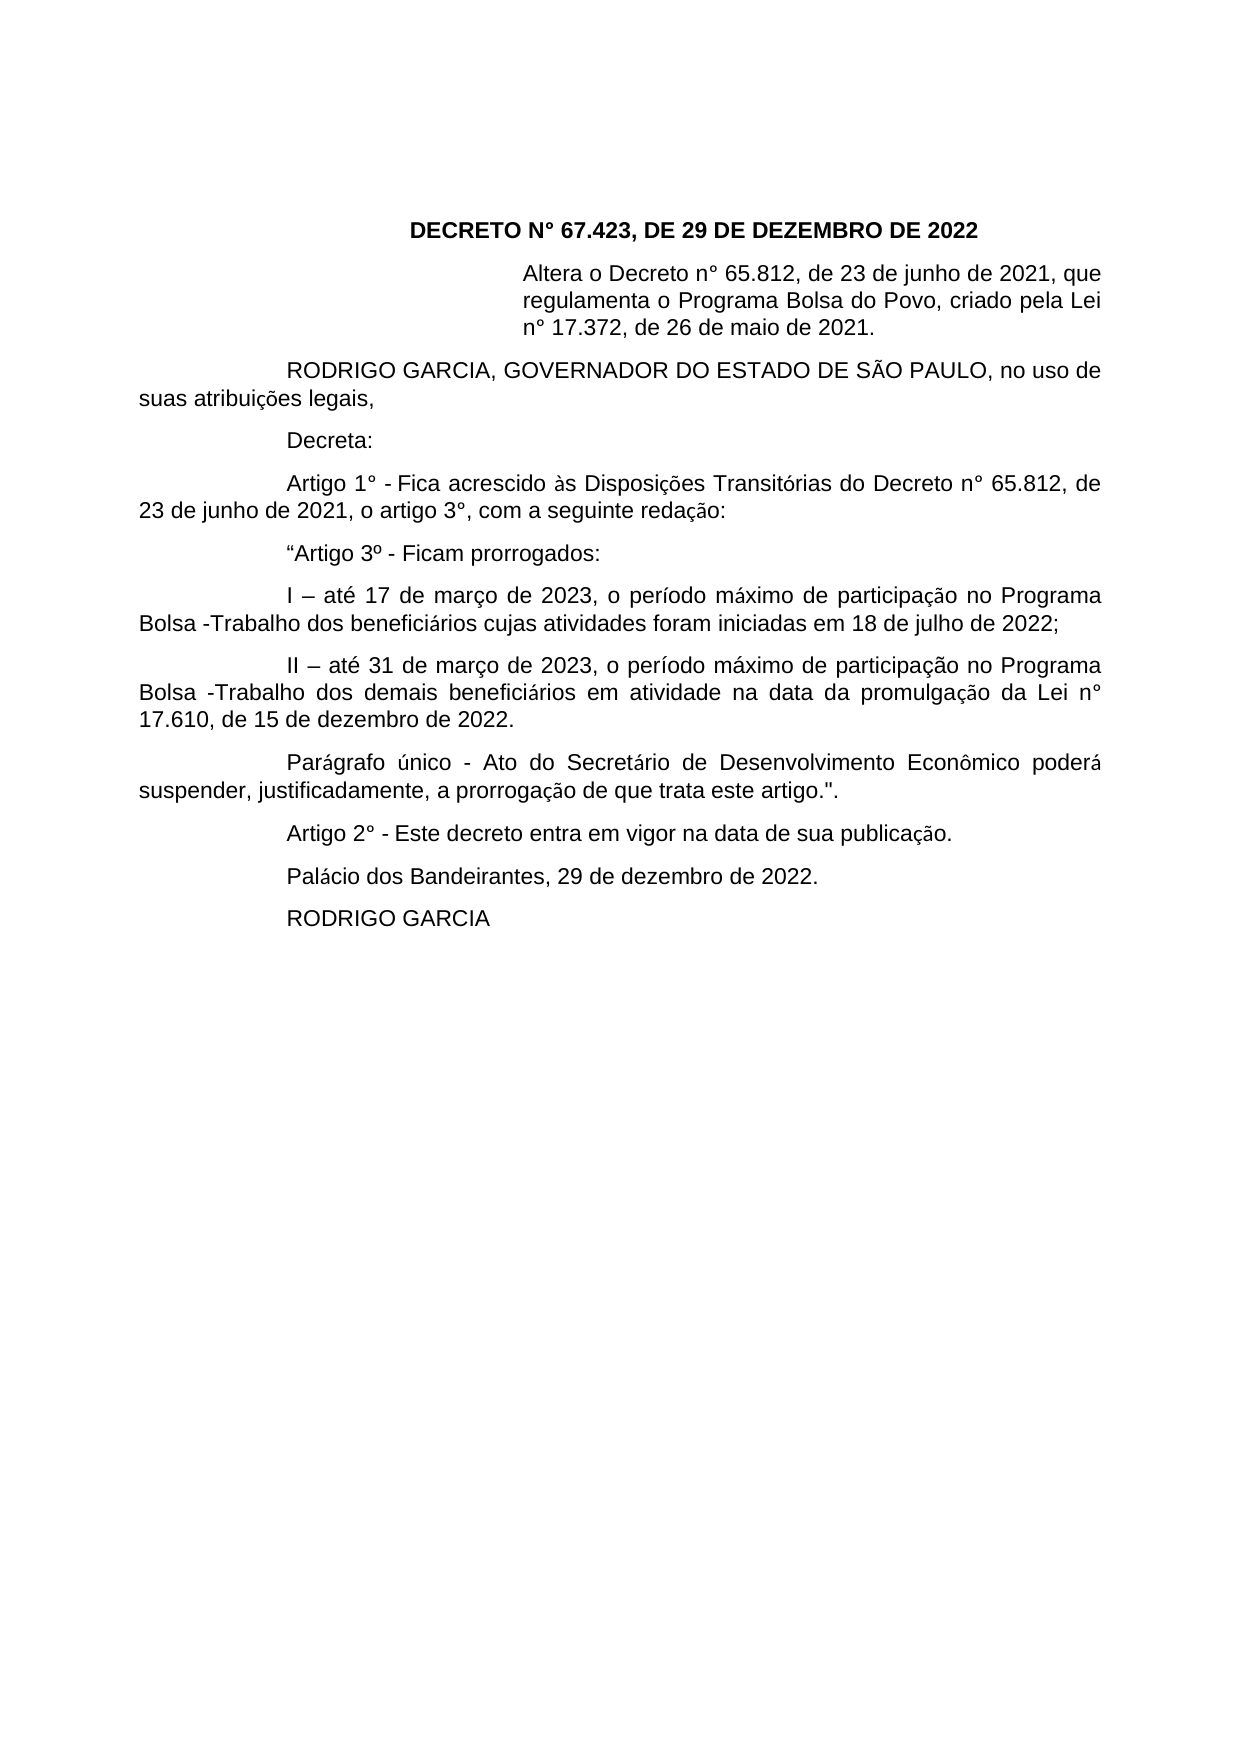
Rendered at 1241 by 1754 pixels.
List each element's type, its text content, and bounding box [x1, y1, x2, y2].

text “Artigo 3º - Ficam prorrogados: [139, 540, 1101, 566]
text Parágrafo único - Ato do Secretário de Desenvolvimento Econômico poderá suspender, justificadamente, a prorrogação de que trata este artigo.". [139, 748, 1101, 804]
text Decreta: [139, 427, 1101, 454]
text DECRETO Nº 67.423, DE 29 DE DEZEMBRO DE 2022 [139, 216, 1101, 244]
text II – até 31 de março de 2023, o período máximo de participação no Programa Bolsa -Trabalho dos demais beneficiários em atividade na data da promulgação da Lei nº 17.610, de 15 de dezembro de 2022. [139, 652, 1101, 733]
text Palácio dos Bandeirantes, 29 de dezembro de 2022. [139, 862, 1101, 890]
text RODRIGO GARCIA [139, 905, 1101, 931]
text I – até 17 de março de 2023, o período máximo de participação no Programa Bolsa -Trabalho dos beneficiários cujas atividades foram iniciadas em 18 de julho de 2022; [139, 581, 1101, 637]
text Artigo 2º - Este decreto entra em vigor na data de sua publicação. [139, 819, 1101, 847]
text Altera o Decreto nº 65.812, de 23 de junho de 2021, que regulamenta o Programa Bolsa do Povo, criado pela Lei nº 17.372, de 26 de maio de 2021. [523, 259, 1101, 341]
text Artigo 1º - Fica acrescido às Disposições Transitórias do Decreto nº 65.812, de 23 de junho de 2021, o artigo 3º, com a seguinte redação: [139, 469, 1101, 525]
text RODRIGO GARCIA, GOVERNADOR DO ESTADO DE SÃO PAULO, no uso de suas atribuições legais, [139, 356, 1101, 412]
